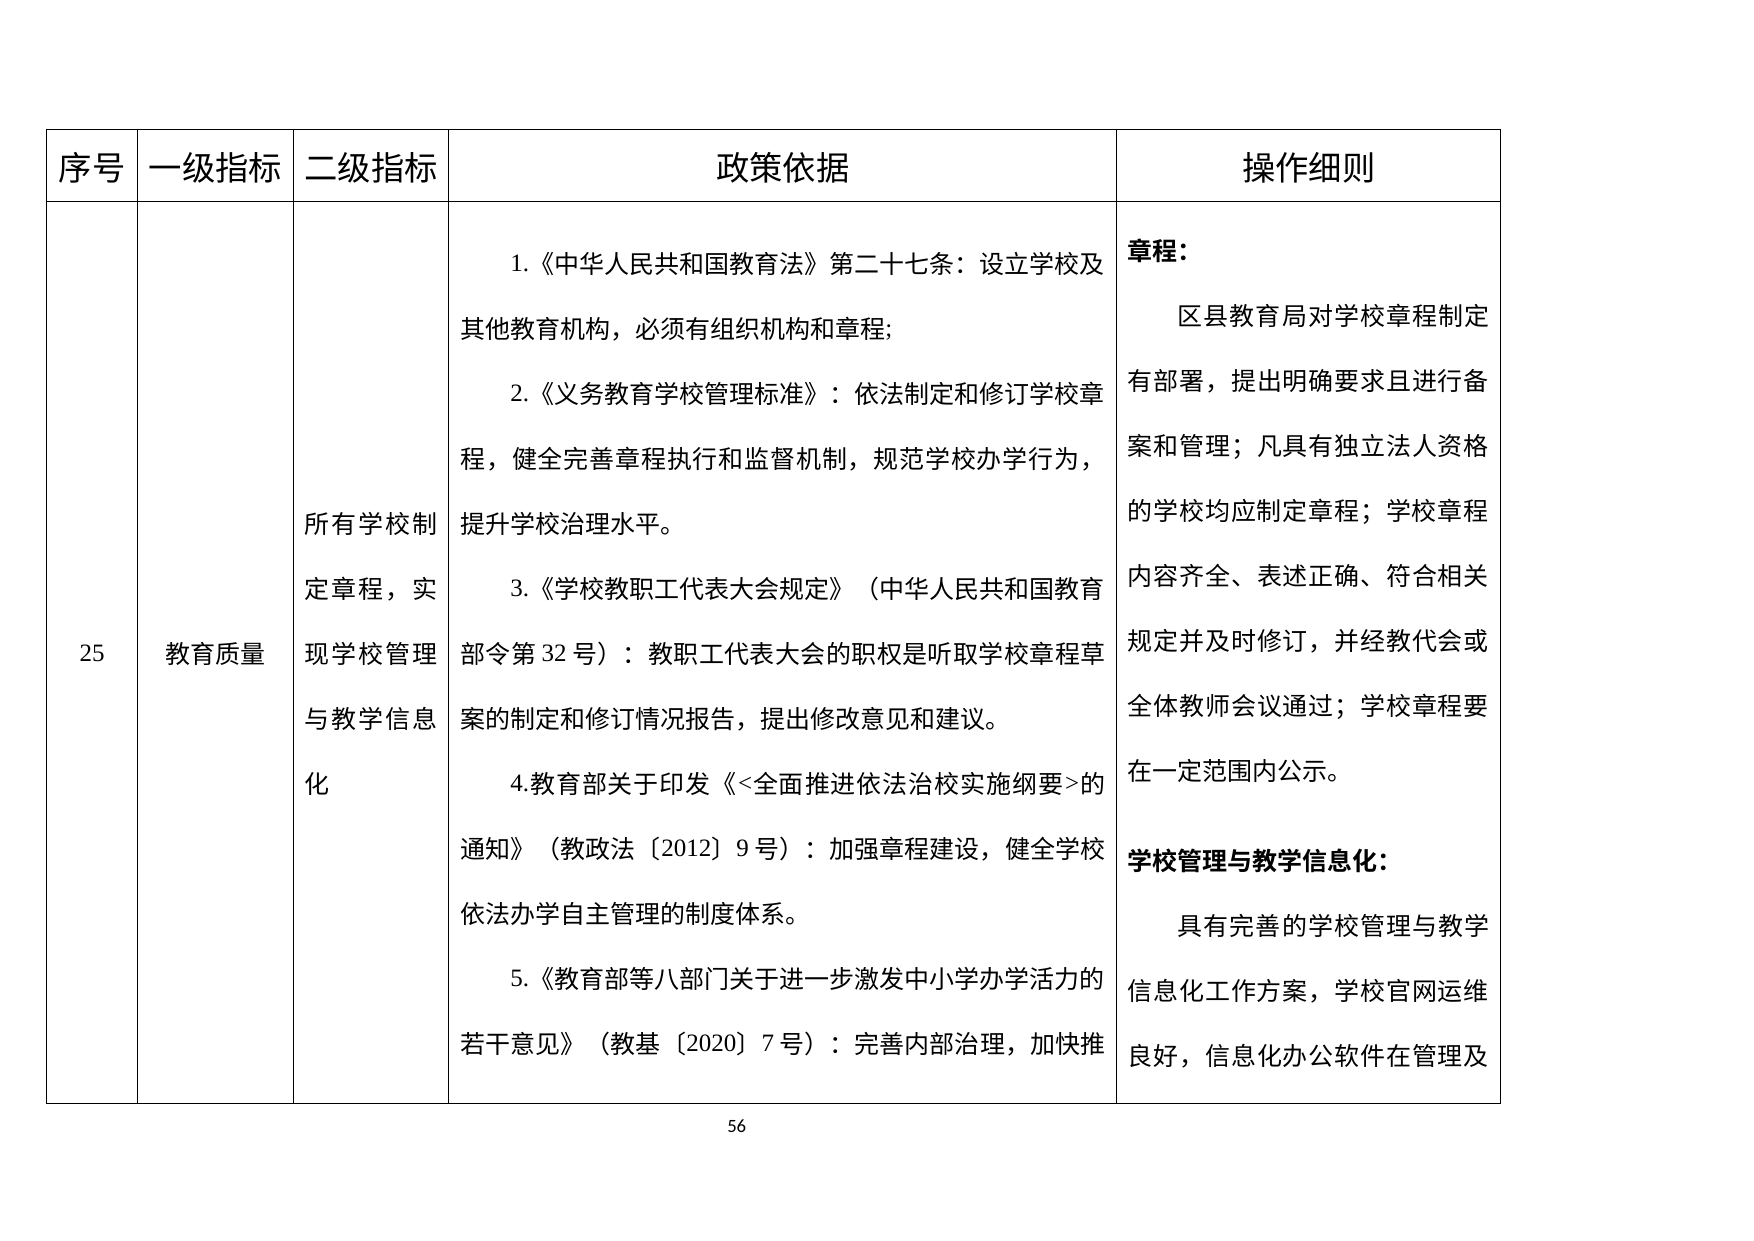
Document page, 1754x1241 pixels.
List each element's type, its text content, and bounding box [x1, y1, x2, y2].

table_header 政策依据 [449, 130, 1116, 201]
table_cell 25 [47, 202, 137, 1102]
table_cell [294, 202, 448, 1102]
table_cell 教育质量 [138, 202, 293, 1102]
table_header 序号 [47, 130, 137, 201]
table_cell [449, 202, 1116, 1102]
table_header 操作细则 [1117, 130, 1500, 201]
table_header 二级指标 [294, 130, 448, 201]
table_header 一级指标 [138, 130, 293, 201]
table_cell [1117, 202, 1500, 1102]
